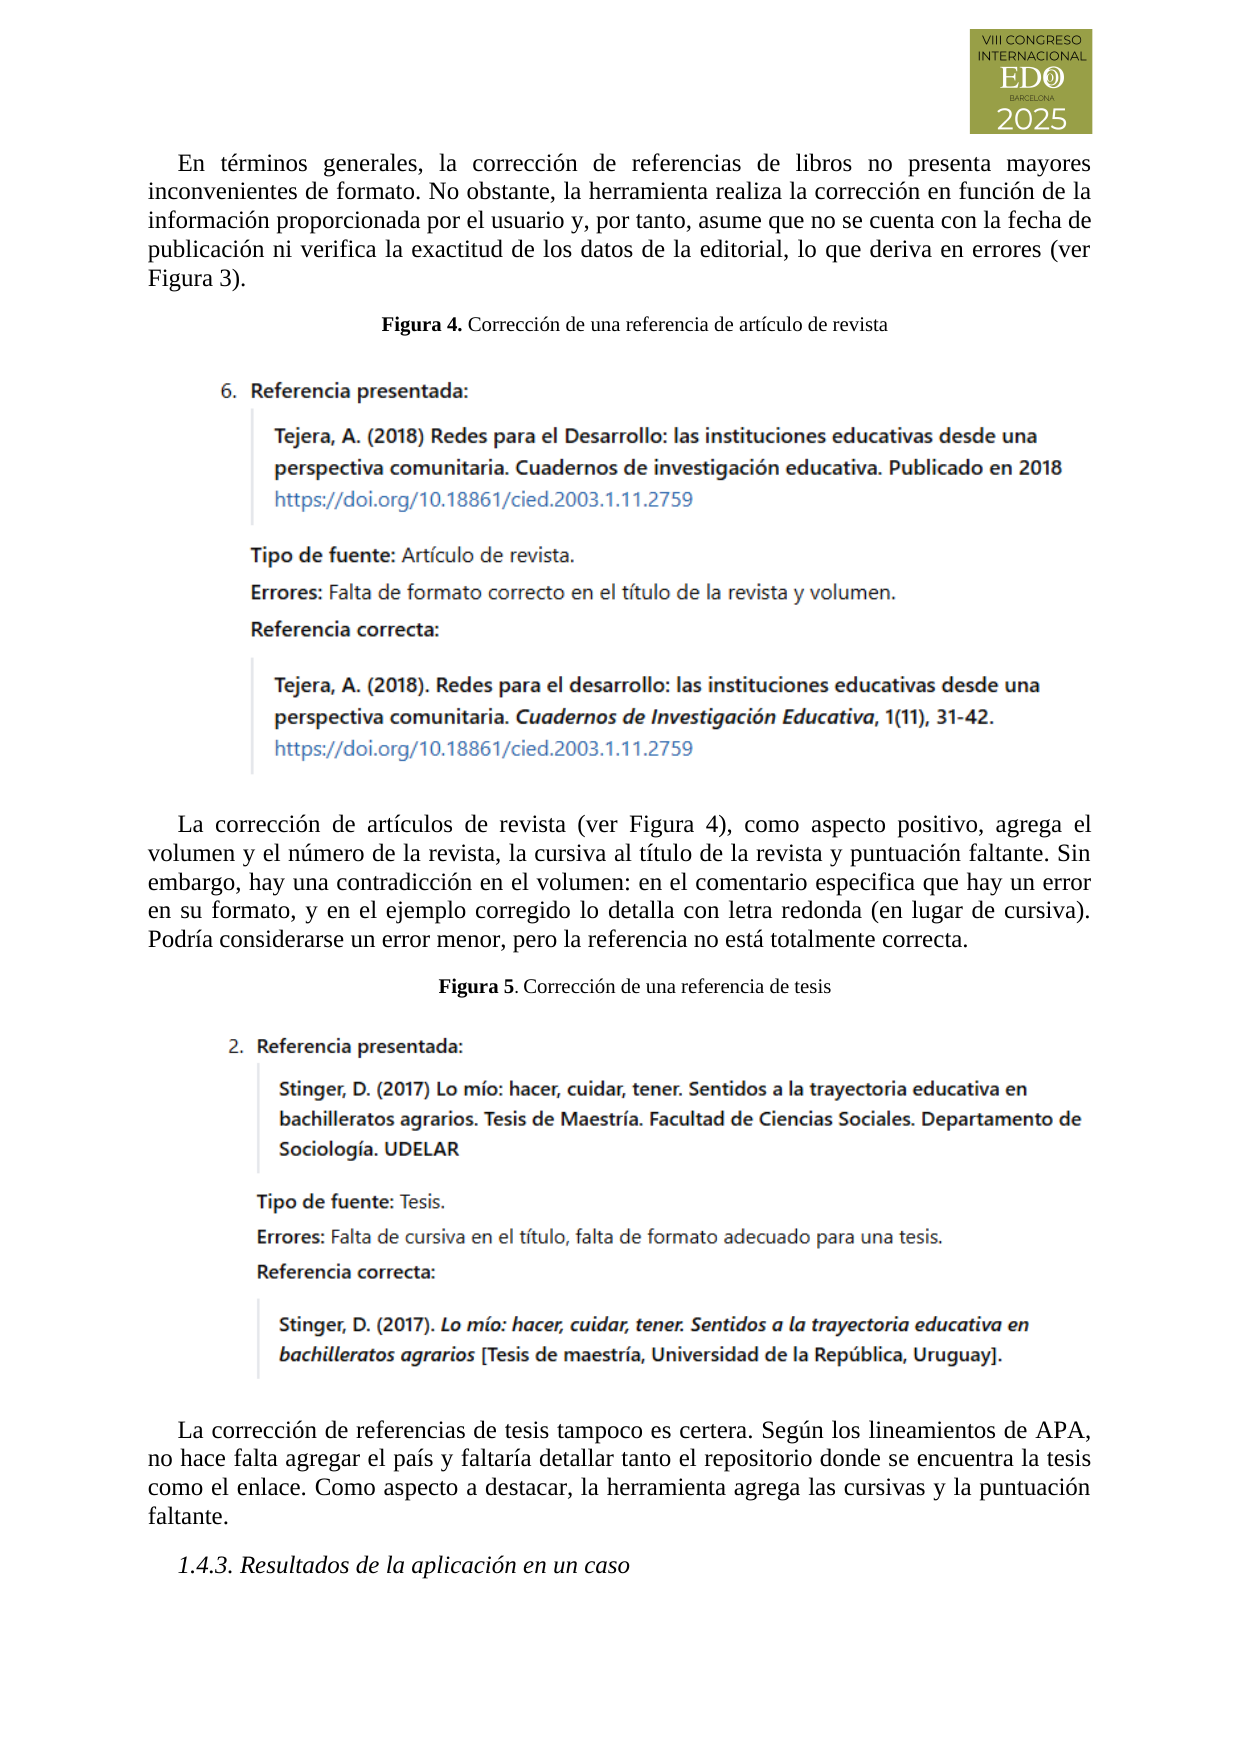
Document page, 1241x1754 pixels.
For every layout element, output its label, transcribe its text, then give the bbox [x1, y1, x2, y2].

text Figura 5. Corrección de una referencia de tesis [148, 974, 1092, 998]
text Figura 4. Corrección de una referencia de artículo de revista [148, 312, 1092, 336]
text La corrección de artículos de revista (ver Figura 4), como aspecto positivo, agrega el volumen y el número de la revista, la cursiva al título de la revista y puntuación faltante. Sin embargo, hay una contradicción en el volumen: en el comentario especifica que hay un error en su formato, y en el ejemplo corregido lo detalla con letra redonda (en lugar de cursiva). Podría considerarse un error menor, pero la referencia no está totalmente correcta. [148, 809, 1092, 953]
text 1.4.3. Resultados de la aplicación en un caso [148, 1551, 1092, 1579]
picture [177, 1018, 1123, 1394]
text En términos generales, la corrección de referencias de libros no presenta mayores inconvenientes de formato. No obstante, la herramienta realiza la corrección en función de la información proporcionada por el usuario y, por tanto, asume que no se cuenta con la fecha de publicación ni verifica la exactitud de los datos de la editorial, lo que deriva en errores (ver Figura 3). [148, 148, 1092, 291]
picture [969, 29, 1093, 134]
picture [177, 357, 1123, 789]
text La corrección de referencias de tesis tampoco es certera. Según los lineamientos de APA, no hace falta agregar el país y faltaría detallar tanto el repositorio donde se encuentra la tesis como el enlace. Como aspecto a destacar, la herramienta agrega las cursivas y la puntuación faltante. [148, 1415, 1092, 1530]
